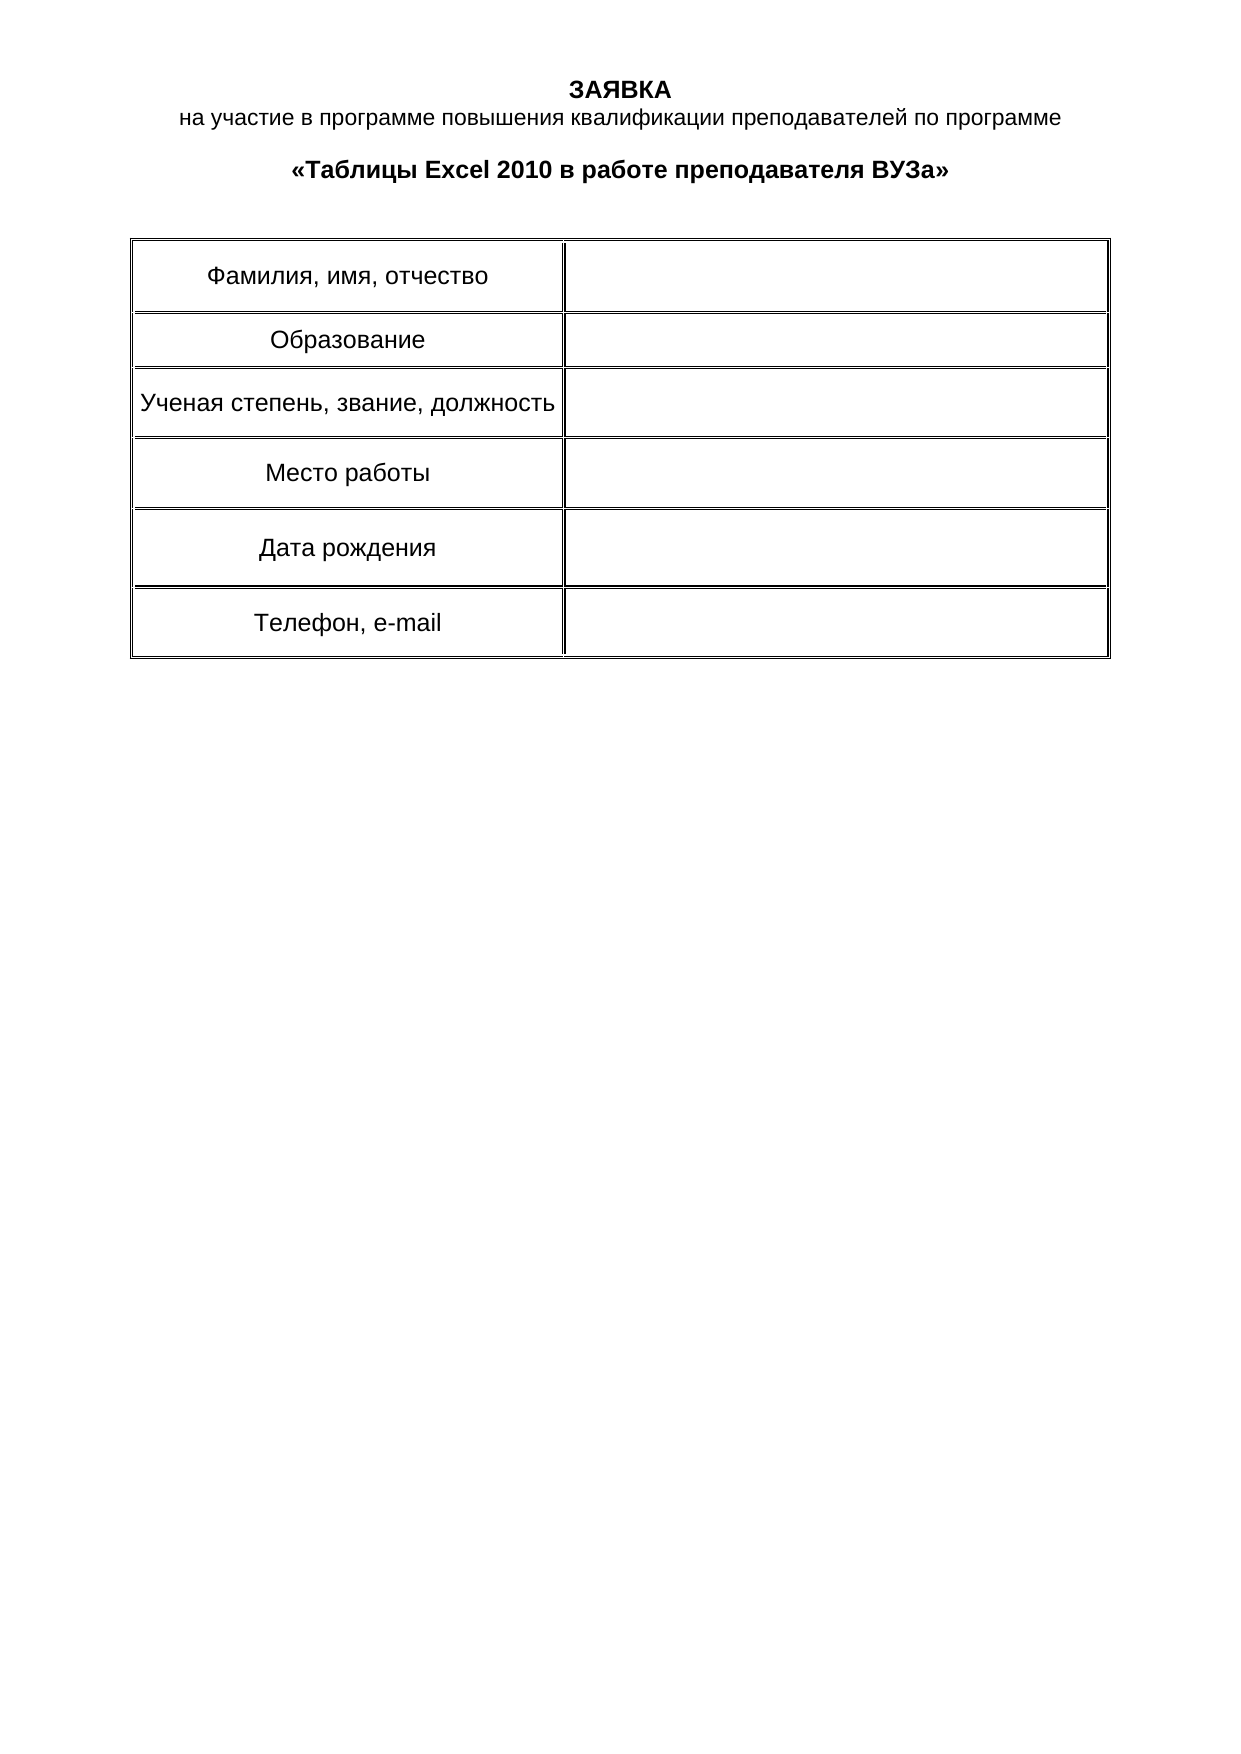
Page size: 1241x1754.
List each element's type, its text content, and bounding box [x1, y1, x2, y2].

table_cell Телефон, е-mail [133, 585, 564, 656]
text «Таблицы Excel 2010 в работе преподавателя ВУЗа» [75, 155, 1165, 184]
table_cell Образование [131, 311, 564, 366]
table_cell [564, 311, 1109, 366]
table_header [564, 241, 1107, 311]
table_header Фамилия, имя, отчество [131, 239, 564, 311]
text ЗАЯВКА [75, 75, 1165, 104]
table_cell Дата рождения [133, 506, 562, 585]
table_cell Ученая степень, звание, должность [131, 366, 564, 436]
table_cell [566, 506, 1108, 585]
table_cell [564, 366, 1109, 436]
table_cell Место работы [131, 436, 564, 506]
table_cell [564, 585, 1108, 656]
text на участие в программе повышения квалификации преподавателей по программе [75, 104, 1165, 130]
table_cell [564, 436, 1109, 506]
